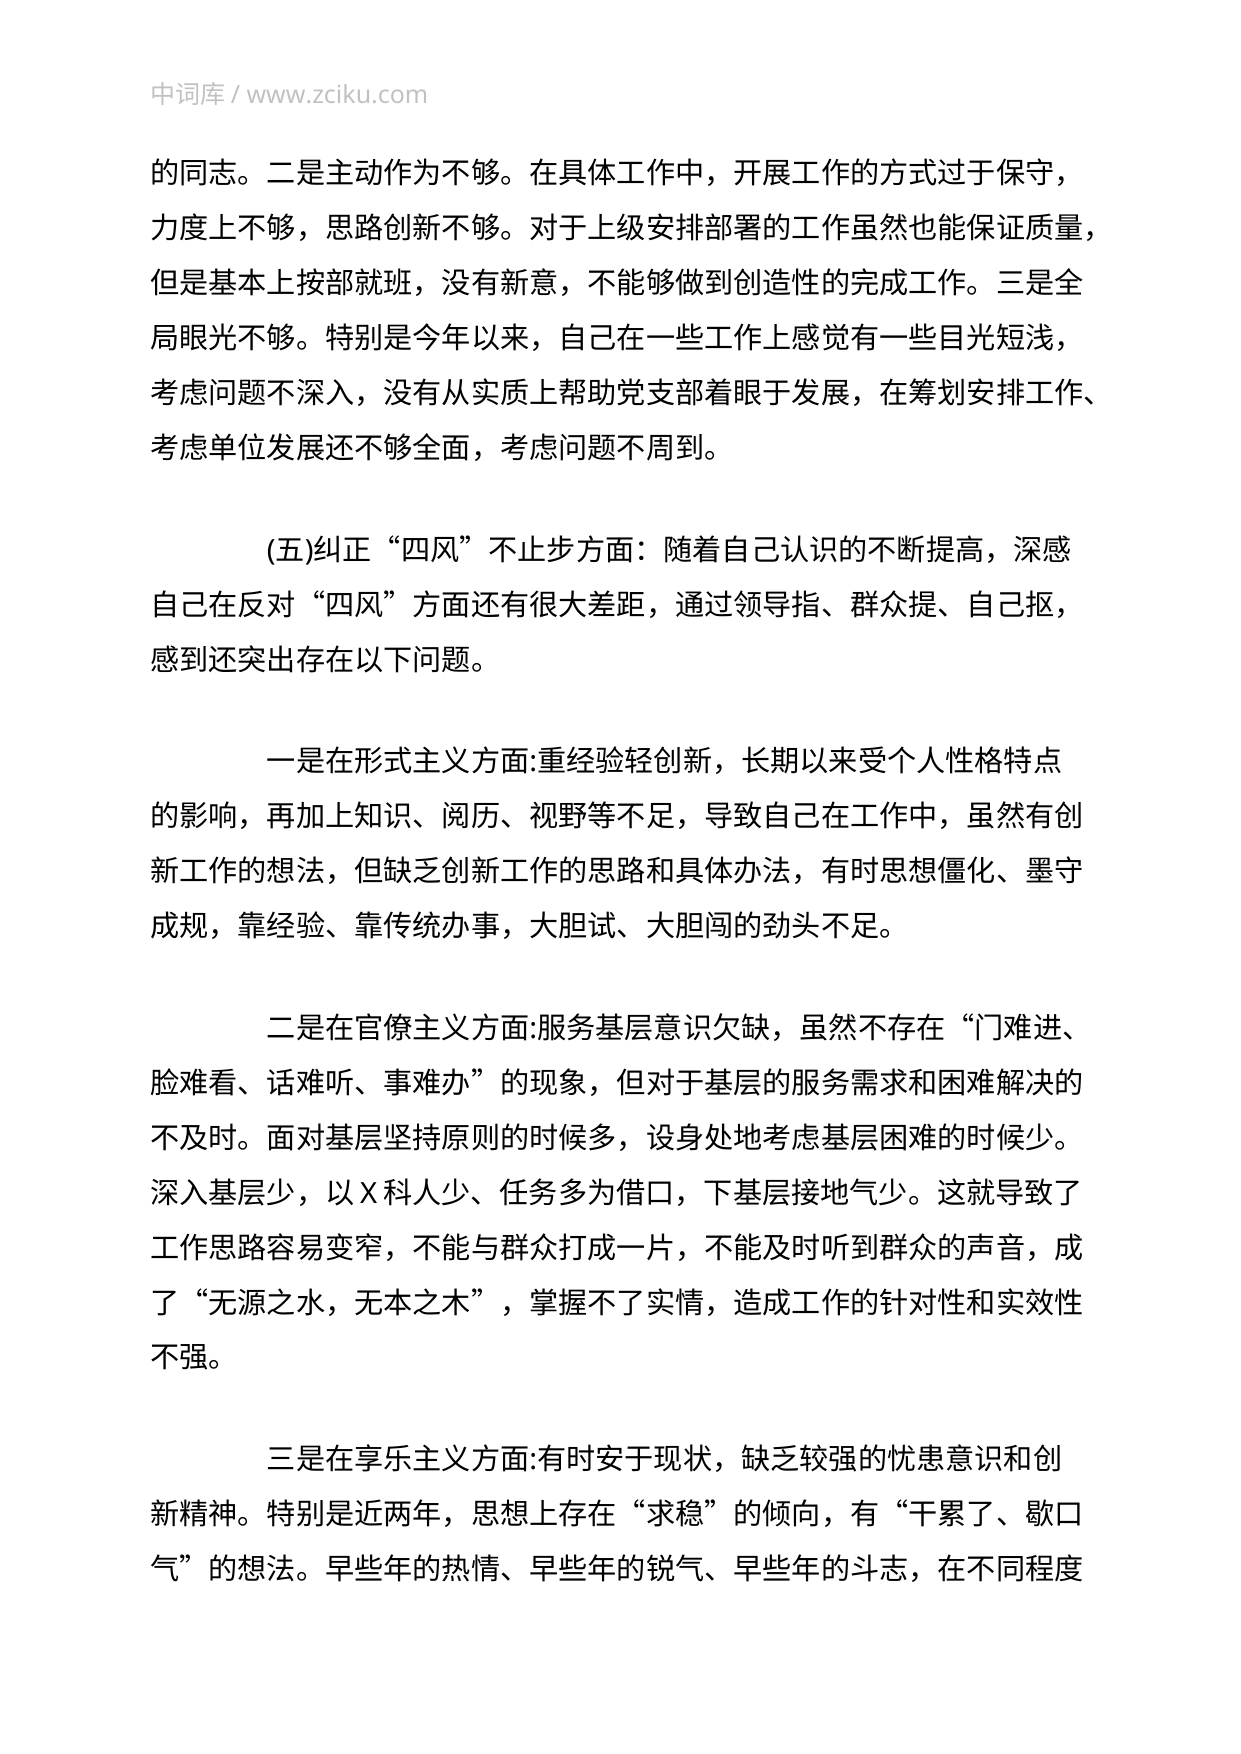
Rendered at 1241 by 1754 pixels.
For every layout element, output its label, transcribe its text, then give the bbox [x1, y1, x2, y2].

text (五)纠正“四风”不止步方面：随着自己认识的不断提高，深感自己在反对“四风”方面还有很大差距，通过领导指、群众提、自己抠，感到还突出存在以下问题。 [150, 526, 1090, 678]
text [150, 1436, 1090, 1588]
text 二是在官僚主义方面:服务基层意识欠缺，虽然不存在“门难进、脸难看、话难听、事难办”的现象，但对于基层的服务需求和困难解决的不及时。面对基层坚持原则的时候多，设身处地考虑基层困难的时候少。深入基层少，以X科人少、任务多为借口，下基层接地气少。这就导致了工作思路容易变窄，不能与群众打成一片，不能及时听到群众的声音，成了“无源之水，无本之木”，掌握不了实情，造成工作的针对性和实效性不强。 [150, 1004, 1090, 1376]
text 一是在形式主义方面:重经验轻创新，长期以来受个人性格特点的影响，再加上知识、阅历、视野等不足，导致自己在工作中，虽然有创新工作的想法，但缺乏创新工作的思路和具体办法，有时思想僵化、墨守成规，靠经验、靠传统办事，大胆试、大胆闯的劲头不足。 [150, 738, 1090, 945]
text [150, 150, 1090, 467]
